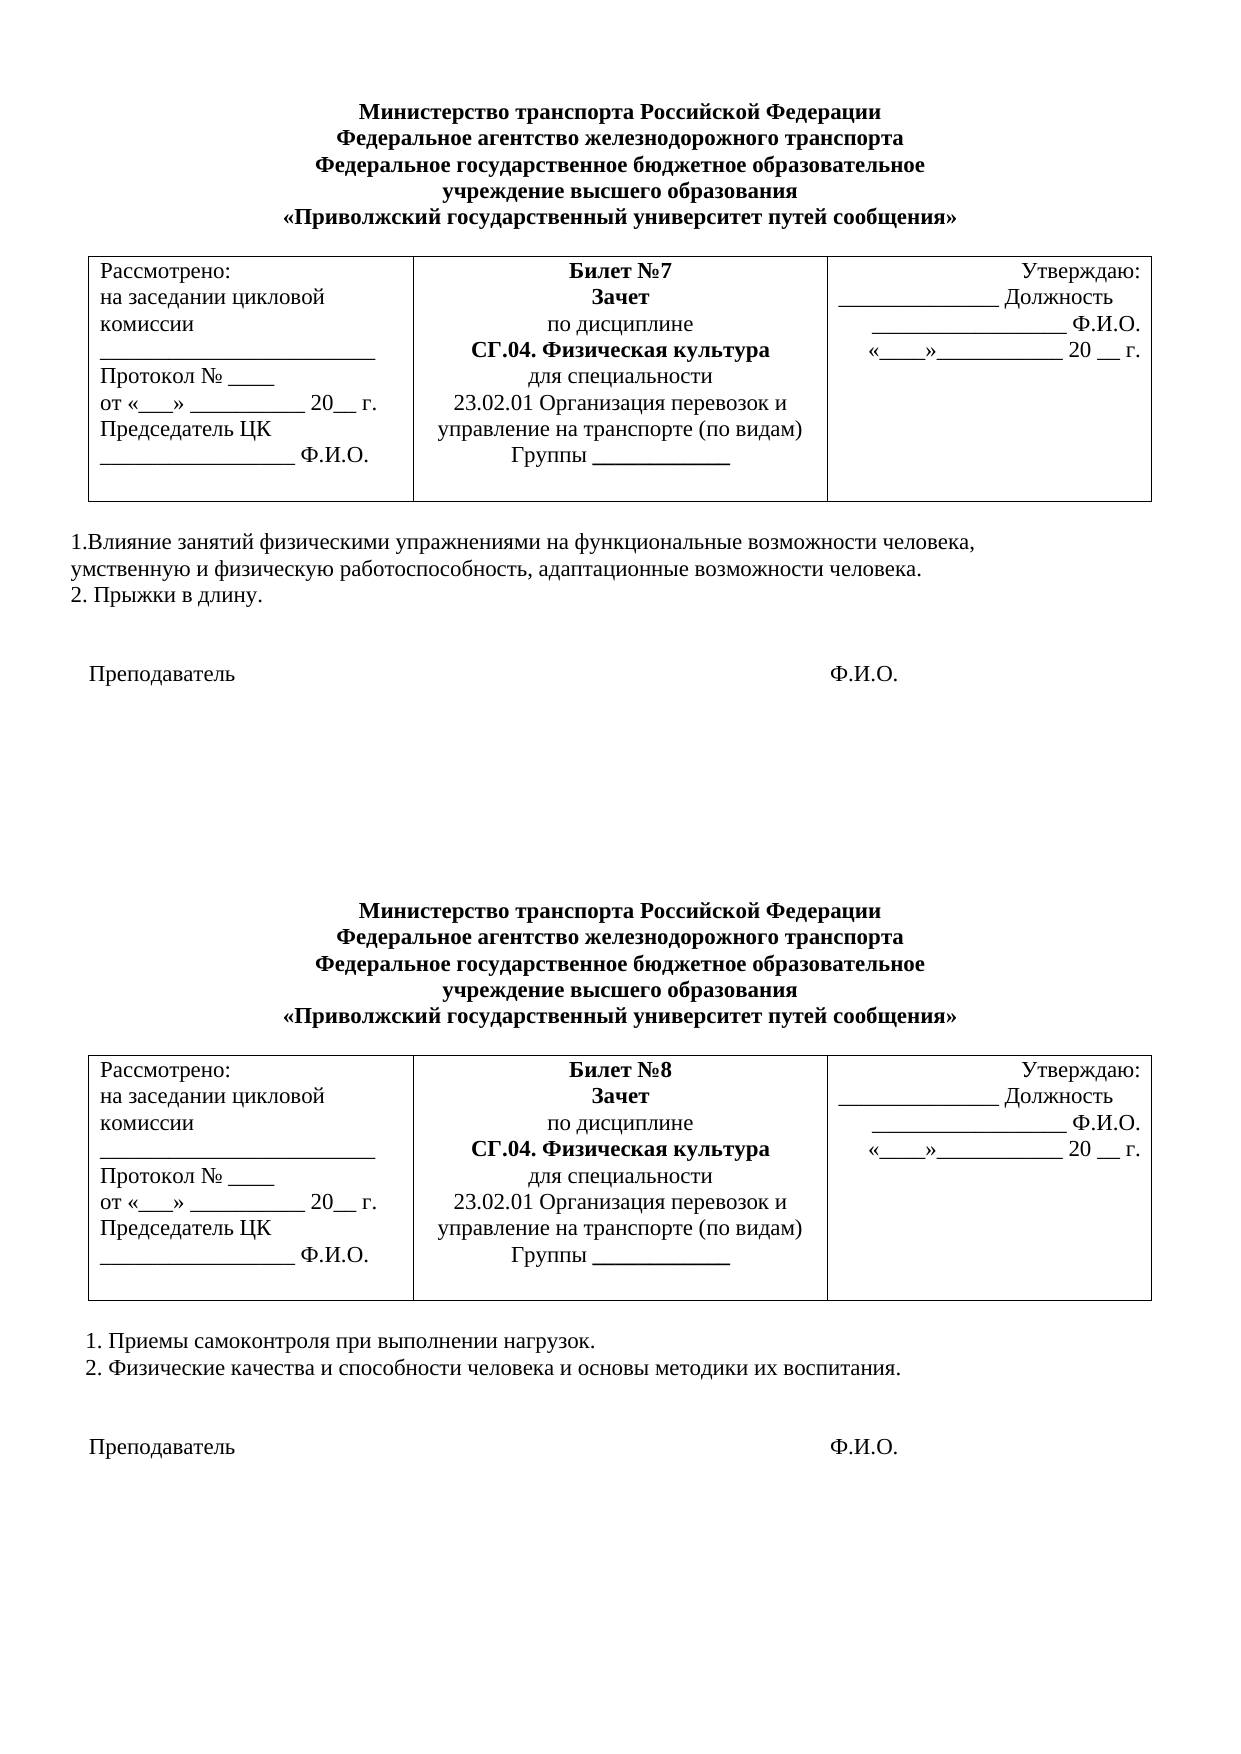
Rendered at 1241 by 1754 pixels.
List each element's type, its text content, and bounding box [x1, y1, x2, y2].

table_header Утверждаю: ______________ Должность _________________ Ф.И.О. «____»___________ 20 __ г. [828, 257, 1151, 501]
text Федеральное государственное бюджетное образовательное [89, 950, 1152, 976]
text «Приволжский государственный университет путей сообщения» [89, 203, 1152, 230]
table_header Билет №8 Зачет по дисциплине СГ.04. Физическая культура для специальности 23.02.01 Организация перевозок и управление на транспорте (по видам) Группы ____________ [414, 1056, 827, 1300]
table_header Билет №7 Зачет по дисциплине СГ.04. Физическая культура для специальности 23.02.01 Организация перевозок и управление на транспорте (по видам) Группы ____________ [414, 257, 827, 501]
text Преподаватель Ф.И.О. [89, 660, 1152, 686]
table_cell 2. Физические качества и способности человека и основы методики их воспитания. [74, 1354, 1034, 1380]
text учреждение высшего образования [89, 177, 1152, 203]
text Министерство транспорта Российской Федерации [89, 897, 1152, 923]
table_header Утверждаю: ______________ Должность _________________ Ф.И.О. «____»___________ 20 __ г. [828, 1056, 1151, 1300]
text «Приволжский государственный университет путей сообщения» [89, 1002, 1152, 1029]
table_header 1. Приемы самоконтроля при выполнении нагрузок. [74, 1328, 1034, 1354]
text учреждение высшего образования [89, 976, 1152, 1002]
text Федеральное агентство железнодорожного транспорта [89, 124, 1152, 151]
text Федеральное государственное бюджетное образовательное [89, 151, 1152, 177]
text Министерство транспорта Российской Федерации [89, 98, 1152, 124]
table_header 1.Влияние занятий физическими упражнениями на функциональные возможности человека, умственную и физическую работоспособность, адаптационные возможности человека. [59, 528, 1034, 581]
text Федеральное агентство железнодорожного транспорта [89, 923, 1152, 950]
table_cell 2. Прыжки в длину. [59, 581, 1034, 633]
text Преподаватель Ф.И.О. [89, 1433, 1152, 1459]
